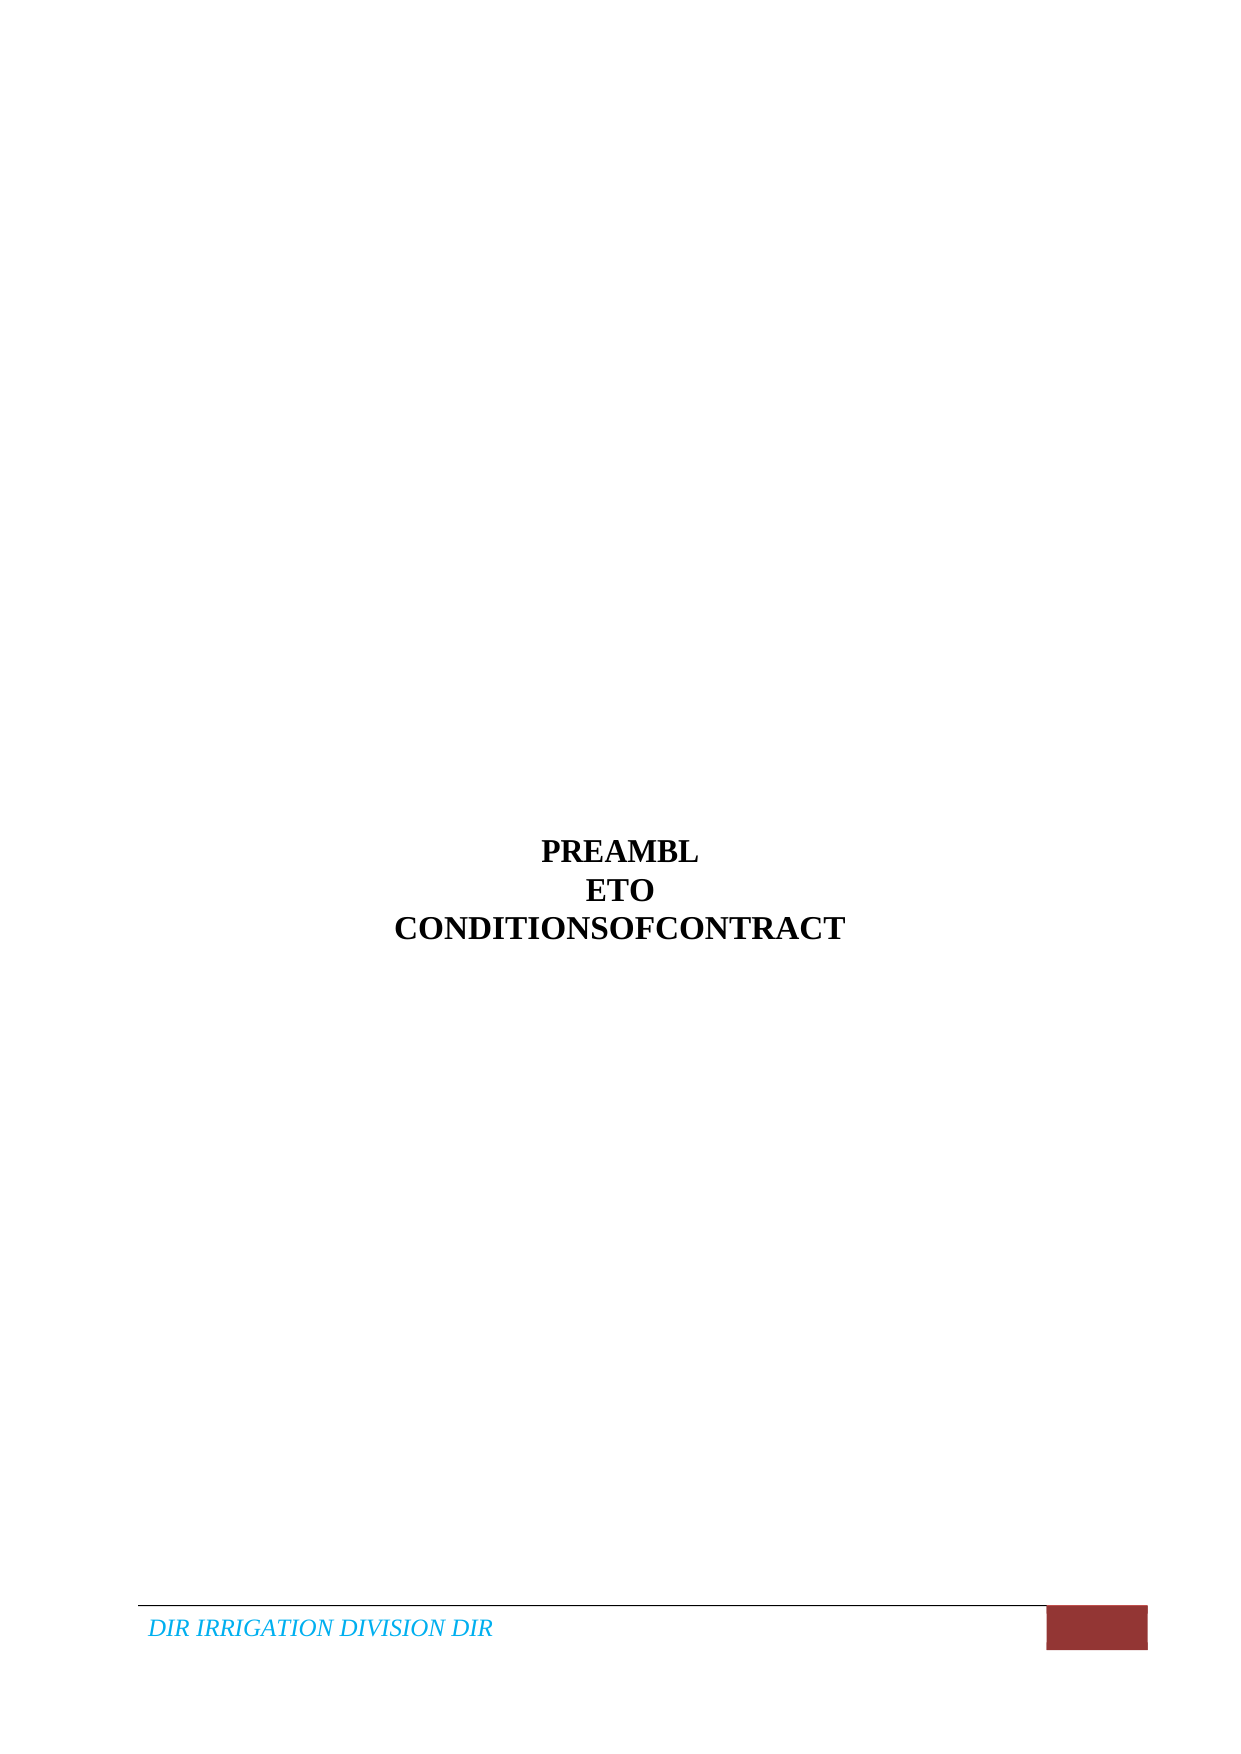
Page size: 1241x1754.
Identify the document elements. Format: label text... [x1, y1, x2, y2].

text CONDITIONSOFCONTRACT [154, 908, 1086, 947]
subtitle PREAMBLETO [528, 832, 712, 908]
